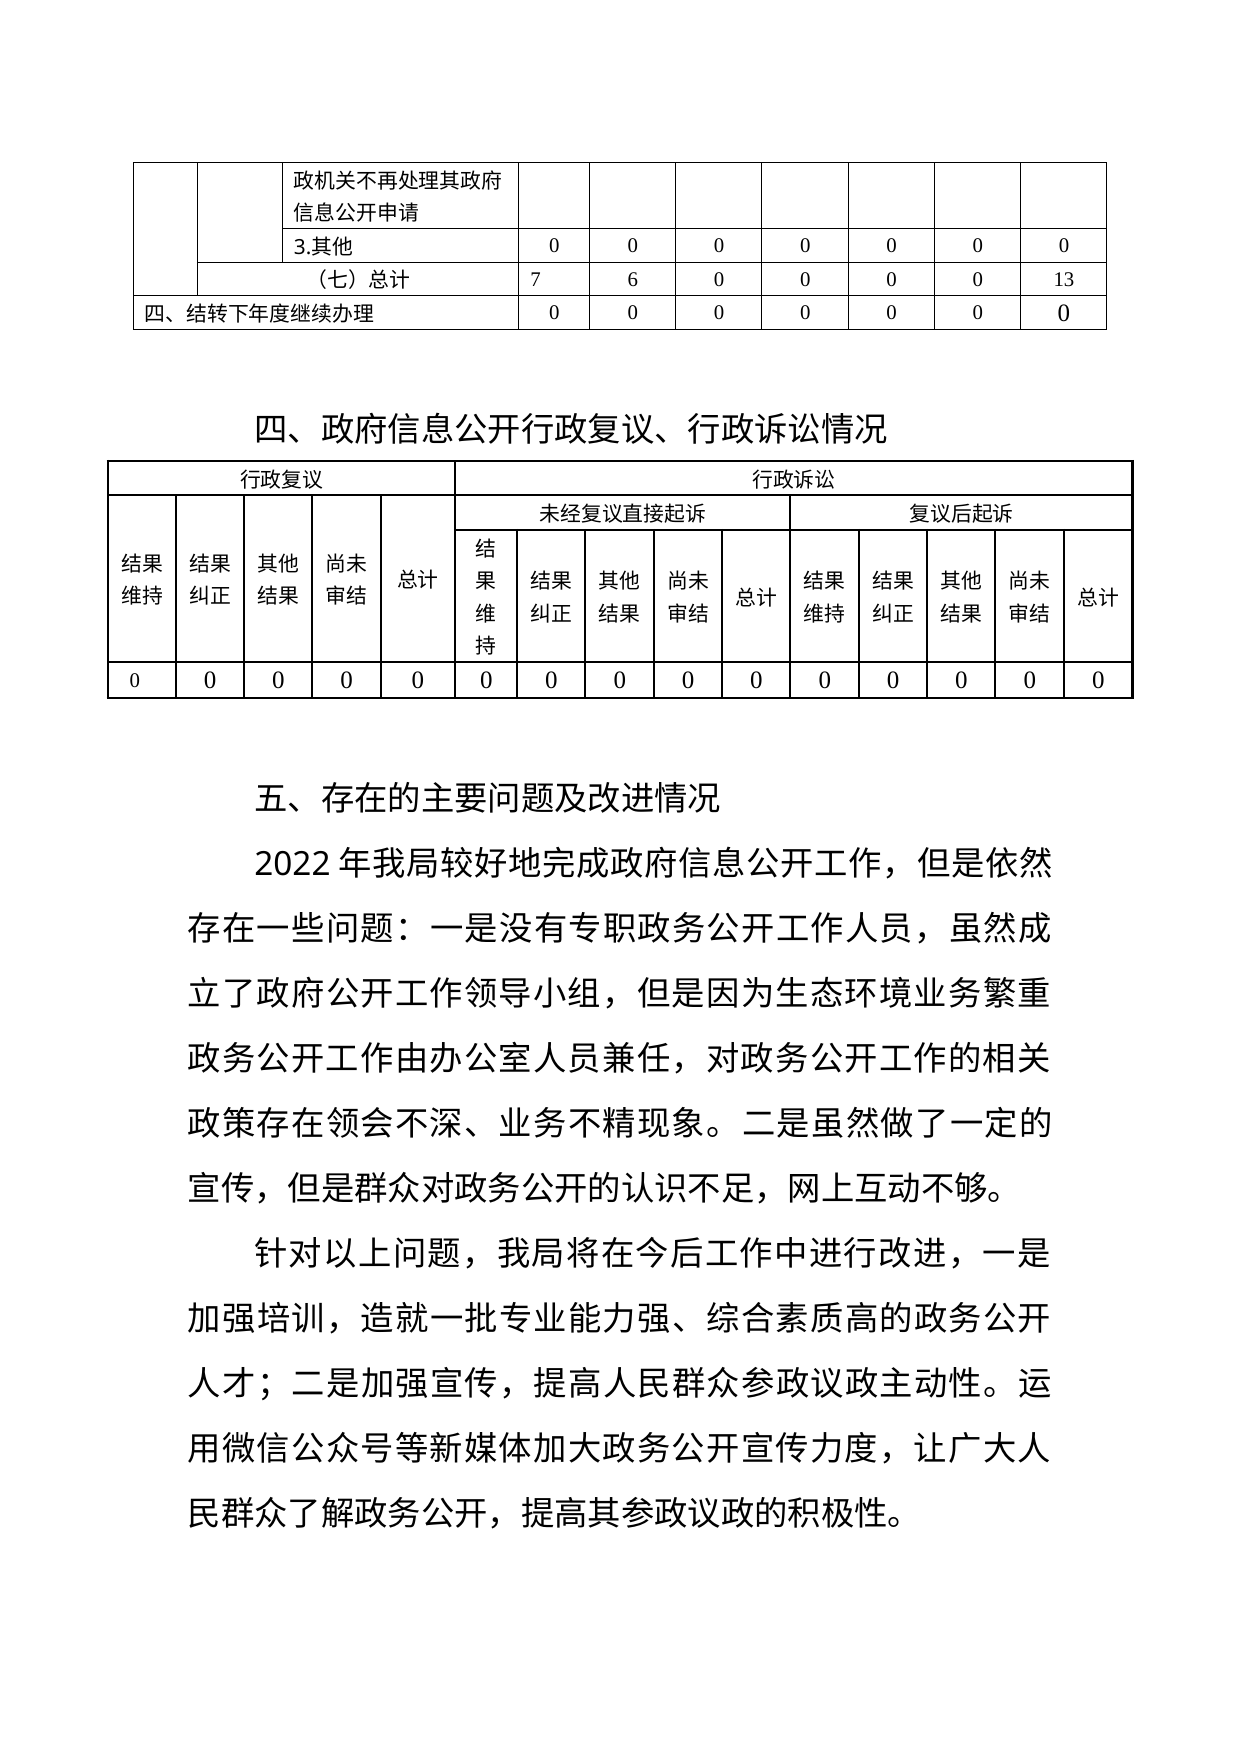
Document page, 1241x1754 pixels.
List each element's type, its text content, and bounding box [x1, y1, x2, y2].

table_cell 0 [928, 663, 994, 697]
table_cell 总计 [382, 496, 454, 661]
table_cell 0 [1021, 296, 1106, 329]
table_cell 结果纠正 [177, 496, 243, 661]
table_cell 0 [676, 296, 761, 329]
table_cell 0 [849, 263, 934, 295]
table_cell 结果维持 [456, 531, 516, 661]
table_cell 结果维持 [109, 496, 175, 661]
table_cell 0 [791, 663, 858, 697]
table_cell 尚未审结 [655, 531, 721, 661]
table_cell 0 [519, 296, 589, 329]
table_cell 其他结果 [586, 531, 653, 661]
table_cell 尚未审结 [996, 531, 1063, 661]
table_cell 0 [996, 663, 1063, 697]
table_cell 0 [586, 663, 653, 697]
table_cell 0 [1065, 663, 1131, 697]
table_cell 结果纠正 [518, 531, 584, 661]
table_cell 0 [590, 229, 675, 262]
table_cell 0 [935, 229, 1020, 262]
table_cell 结果维持 [791, 531, 858, 661]
table_cell 0 [860, 663, 926, 697]
table_cell 0 [762, 163, 848, 228]
text 五、存在的主要问题及改进情况 [187, 764, 1053, 829]
table_cell 0 [245, 663, 311, 697]
table_cell 0 [935, 296, 1020, 329]
table_cell 0 [762, 229, 848, 262]
table_cell 3.其他 [283, 229, 518, 262]
table_cell 0 [762, 296, 848, 329]
table_cell 四、结转下年度继续办理 [134, 296, 518, 329]
table_cell 0 [382, 663, 454, 697]
table_cell 0 [313, 663, 380, 697]
table_cell 结果纠正 [860, 531, 926, 661]
table_cell 0 [762, 263, 848, 295]
table_cell 0 [109, 663, 175, 697]
table_cell 0 [518, 663, 584, 697]
table_cell 0 [590, 163, 675, 228]
table_cell 0 [1021, 163, 1106, 228]
table_cell 0 [1021, 229, 1106, 262]
table_cell 6 [590, 263, 675, 295]
table_cell 0 [935, 163, 1020, 228]
table_cell 0 [177, 663, 243, 697]
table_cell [283, 163, 518, 228]
table_cell 0 [655, 663, 721, 697]
table_cell 0 [519, 229, 589, 262]
table_cell 13 [1021, 263, 1106, 295]
table_cell 0 [676, 163, 761, 228]
text 针对以上问题，我局将在今后工作中进行改进，一是加强培训，造就一批专业能力强、综合素质高的政务公开人才；二是加强宣传，提高人民群众参政议政主动性。运用微信公众号等新媒体加大政务公开宣传力度，让广大人民群众了解政务公开，提高其参政议政的积极性。 [187, 1219, 1053, 1544]
table_cell 0 [590, 296, 675, 329]
table_cell 未经复议直接起诉 [456, 496, 789, 529]
table_cell （七）总计 [198, 263, 518, 295]
table_cell 0 [456, 663, 516, 697]
table_header 行政诉讼 [456, 462, 1131, 494]
table_header 行政复议 [109, 462, 454, 494]
table_cell 0 [849, 163, 934, 228]
table_cell 总计 [1065, 531, 1131, 661]
table_cell 0 [849, 229, 934, 262]
table_cell 0 [676, 229, 761, 262]
text 四、政府信息公开行政复议、行政诉讼情况 [187, 395, 1053, 460]
table_cell 0 [935, 263, 1020, 295]
table_cell 其他结果 [928, 531, 994, 661]
table_cell 复议后起诉 [791, 496, 1131, 529]
table_cell 0 [519, 163, 589, 228]
table_cell 0 [723, 663, 789, 697]
text 2022年我局较好地完成政府信息公开工作，但是依然存在一些问题：一是没有专职政务公开工作人员，虽然成立了政府公开工作领导小组，但是因为生态环境业务繁重，政务公开工作由办公室人员兼任，对政务公开工作的相关政策存在领会不深、业务不精现象。二是虽然做了一定的宣传，但是群众对政务公开的认识不足，网上互动不够。 [187, 829, 1053, 1219]
table_cell 0 [676, 263, 761, 295]
table_cell 0 [849, 296, 934, 329]
table_cell 其他结果 [245, 496, 311, 661]
table_cell 尚未审结 [313, 496, 380, 661]
table_cell 7 [519, 263, 589, 295]
table_cell 总计 [723, 531, 789, 661]
